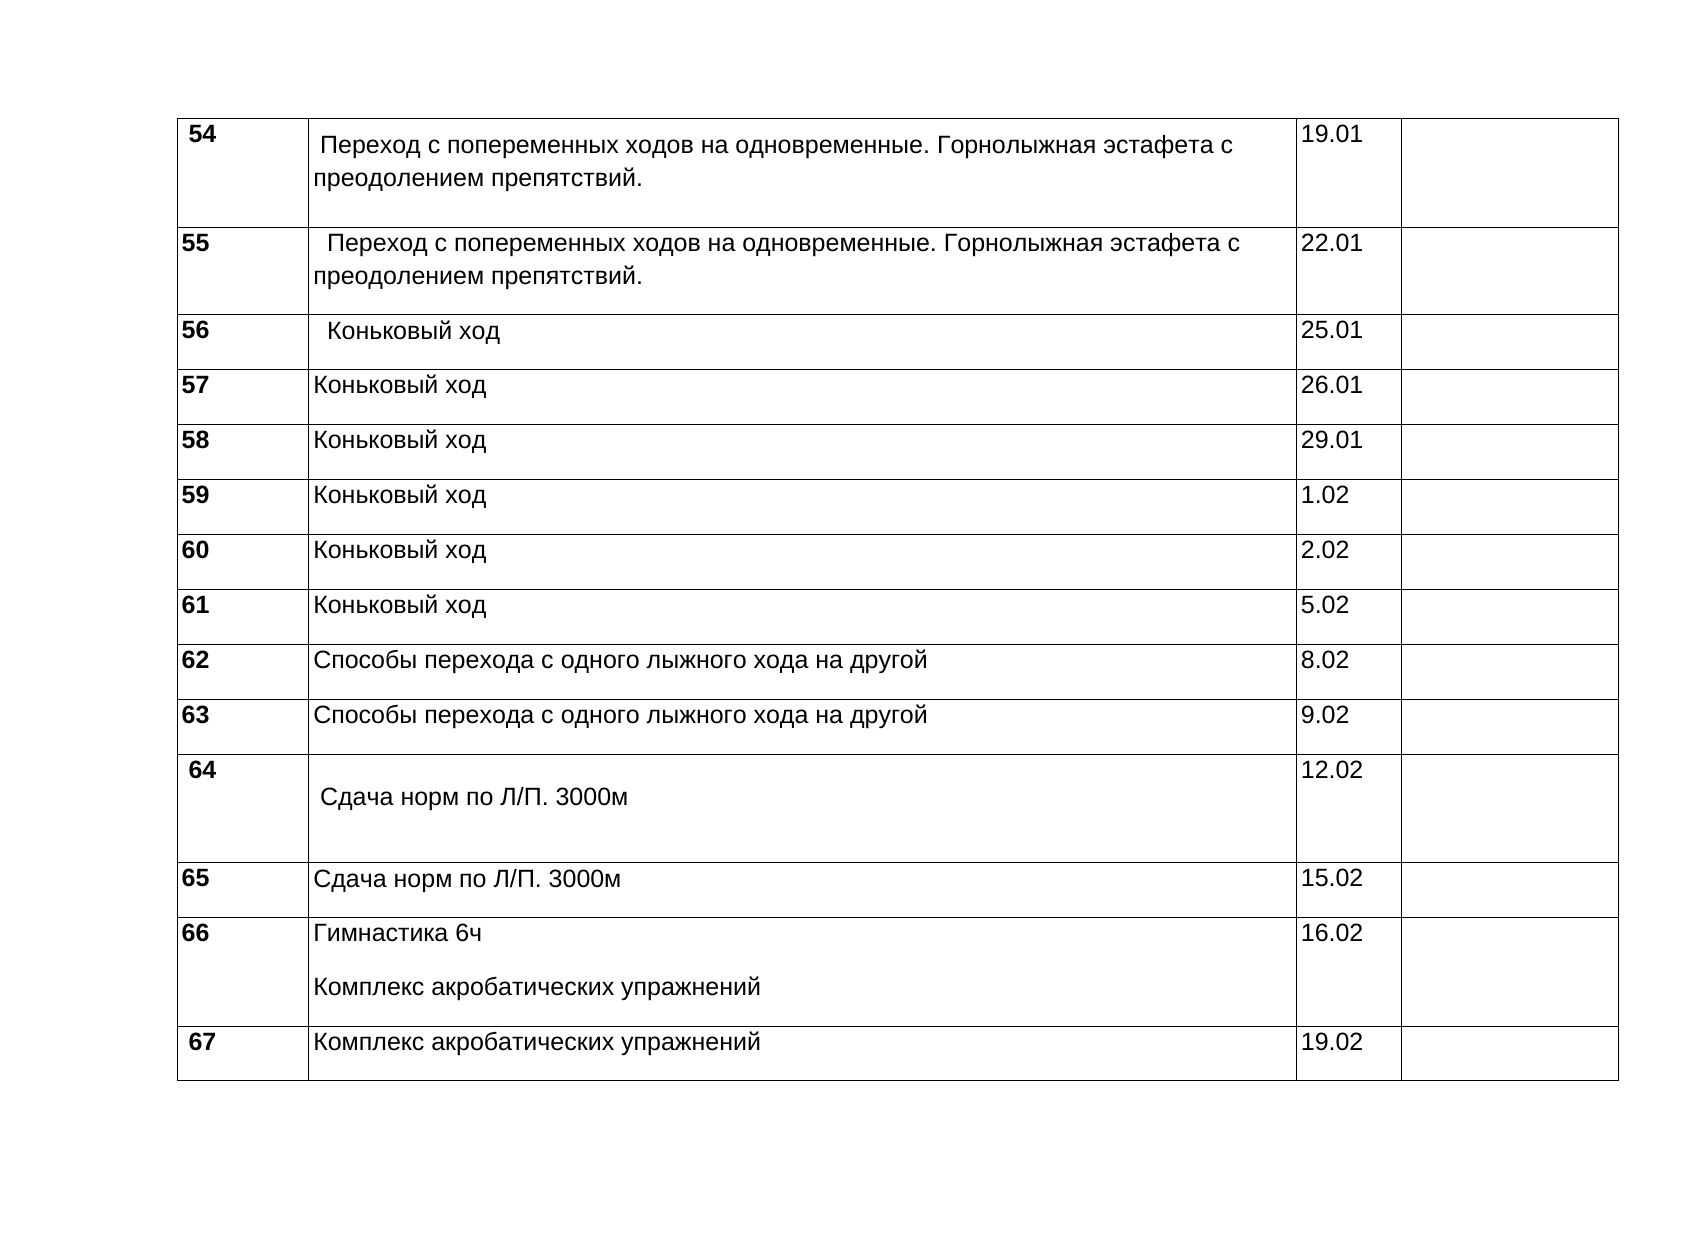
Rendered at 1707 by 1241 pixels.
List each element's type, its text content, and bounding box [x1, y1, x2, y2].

table_cell 22.01 [1297, 228, 1401, 314]
table_cell [1402, 590, 1618, 644]
table_cell Гимнастика 6ч Комплекс акробатических упражнений [309, 918, 1296, 1026]
table_cell 25.01 [1297, 315, 1401, 369]
table_cell [1402, 918, 1618, 1026]
table_cell 65 [178, 863, 308, 917]
table_cell 19.01 [1297, 119, 1401, 227]
table_cell 57 [178, 370, 308, 424]
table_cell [309, 1027, 1296, 1080]
table_cell 64 [178, 755, 308, 862]
table_cell 8.02 [1297, 645, 1401, 699]
table_cell Коньковый ход [309, 370, 1296, 424]
table_cell [1402, 1027, 1618, 1080]
table_cell 15.02 [1297, 863, 1401, 917]
table_cell 12.02 [1297, 755, 1401, 862]
table_cell [1402, 535, 1618, 589]
table_cell 61 [178, 590, 308, 644]
table_cell Коньковый ход [309, 425, 1296, 479]
table_cell 19.02 [1297, 1027, 1401, 1080]
table_cell 56 [178, 315, 308, 369]
table_cell 59 [178, 480, 308, 534]
table_cell Коньковый ход [309, 535, 1296, 589]
table_cell [1402, 315, 1618, 369]
table_cell Способы перехода с одного лыжного хода на другой [309, 700, 1296, 753]
table_cell 54 [178, 119, 308, 227]
table_cell 9.02 [1297, 700, 1401, 753]
table_cell Коньковый ход [309, 315, 1296, 369]
table_cell Коньковый ход [309, 590, 1296, 644]
table_cell 1.02 [1297, 480, 1401, 534]
table_cell 67 [178, 1027, 308, 1080]
table_cell Коньковый ход [309, 480, 1296, 534]
table_cell [1402, 755, 1618, 862]
table_cell Способы перехода с одного лыжного хода на другой [309, 645, 1296, 699]
table_cell 60 [178, 535, 308, 589]
table_cell 29.01 [1297, 425, 1401, 479]
table_cell [1402, 425, 1618, 479]
table_cell Сдача норм по Л/П. 3000м [309, 755, 1296, 862]
table_cell [1402, 645, 1618, 699]
table_cell [1402, 228, 1618, 314]
table_cell [1402, 480, 1618, 534]
table_cell [1402, 370, 1618, 424]
table_cell 55 [178, 228, 308, 314]
table_cell [1402, 700, 1618, 753]
table_cell 26.01 [1297, 370, 1401, 424]
table_cell 62 [178, 645, 308, 699]
table_cell 16.02 [1297, 918, 1401, 1026]
table_cell 2.02 [1297, 535, 1401, 589]
table_cell 5.02 [1297, 590, 1401, 644]
table_cell 66 [178, 918, 308, 1026]
table_cell [1402, 863, 1618, 917]
table_cell Переход с попеременных ходов на одновременные. Горнолыжная эстафета с преодолением препятствий. [309, 119, 1296, 227]
table_cell [1402, 119, 1618, 227]
table_cell 63 [178, 700, 308, 753]
table_cell Переход с попеременных ходов на одновременные. Горнолыжная эстафета с преодолением препятствий. [309, 228, 1296, 314]
table_cell Сдача норм по Л/П. 3000м [309, 863, 1296, 917]
table_cell 58 [178, 425, 308, 479]
